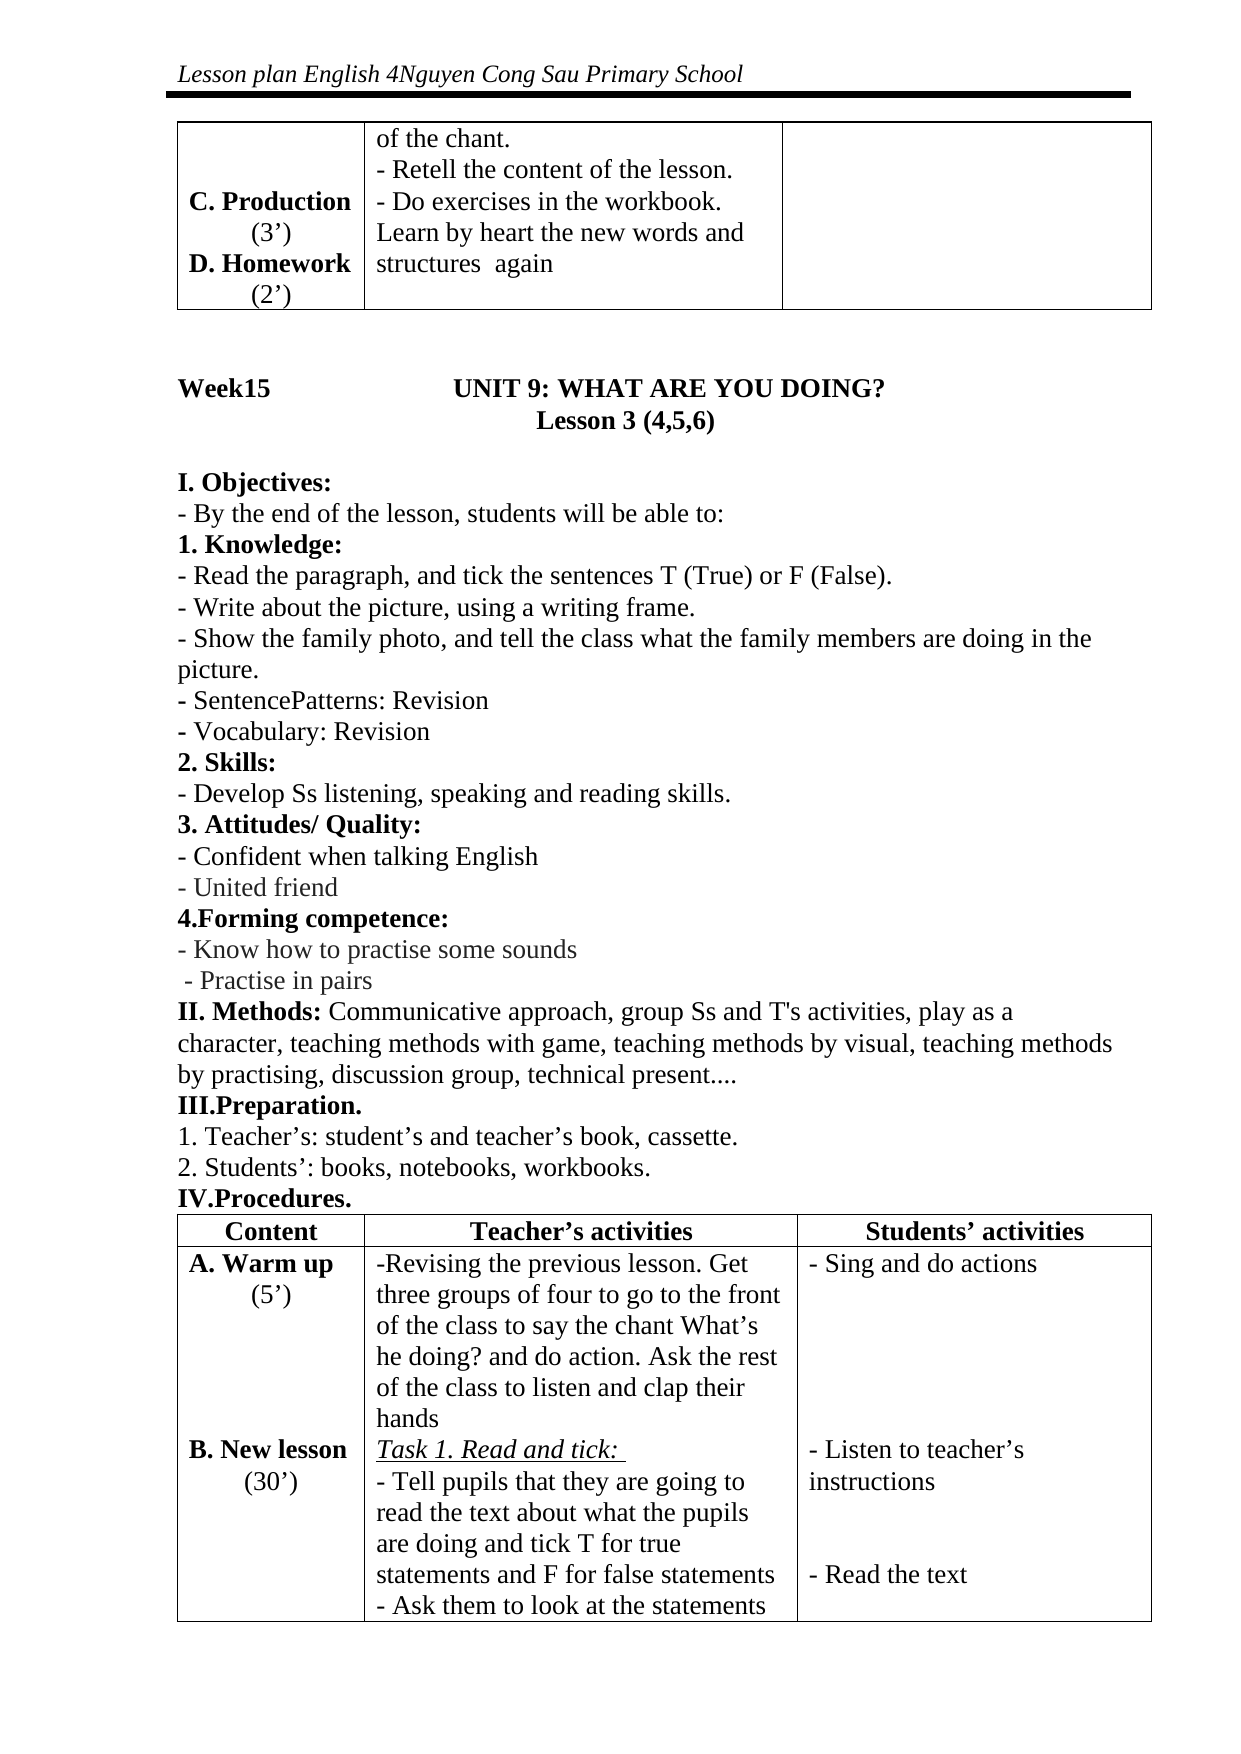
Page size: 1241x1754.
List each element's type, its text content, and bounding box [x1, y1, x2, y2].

text - SentencePatterns: Revision [177, 684, 1122, 715]
table_header Students’ activities [798, 1215, 1151, 1246]
text I. Objectives: [177, 466, 1122, 497]
text 1. Knowledge: [177, 528, 1122, 559]
text 3. Attitudes/ Quality: [177, 809, 1122, 840]
table_header Teacher’s activities [365, 1215, 797, 1246]
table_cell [178, 123, 364, 309]
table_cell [365, 1247, 797, 1621]
text 2. Skills: [177, 746, 1122, 777]
text Week15 UNIT 9: WHAT ARE YOU DOING? [177, 373, 1122, 404]
text IV.Procedures. [177, 1182, 1122, 1213]
text 1. Teacher’s: student’s and teacher’s book, cassette. [177, 1120, 1122, 1151]
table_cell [365, 123, 782, 309]
text - Read the paragraph, and tick the sentences T (True) or F (False). [177, 559, 1122, 591]
text II. Methods: Communicative approach, group Ss and T's activities, play as a character, teaching methods with game, teaching methods by visual, teaching methods by practising, discussion group, technical present.... [177, 996, 1122, 1089]
text - Write about the picture, using a writing frame. [177, 591, 1122, 622]
text - Know how to practise some sounds [177, 933, 1122, 964]
text - Vocabulary: Revision [177, 715, 1122, 746]
text - United friend [177, 871, 1128, 902]
text - Develop Ss listening, speaking and reading skills. [177, 777, 1122, 809]
text 4.Forming competence: [177, 902, 1122, 933]
text - Practise in pairs [177, 964, 1122, 996]
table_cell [783, 123, 1151, 309]
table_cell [798, 1247, 1151, 1621]
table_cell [178, 1247, 364, 1621]
text - Confident when talking English [177, 840, 1122, 871]
text Lesson 3 (4,5,6) [177, 404, 1240, 435]
text III.Preparation. [177, 1089, 1122, 1120]
text - By the end of the lesson, students will be able to: [177, 497, 1122, 528]
table_header Content [178, 1215, 364, 1246]
text - Show the family photo, and tell the class what the family members are doing in the picture. [177, 622, 1122, 684]
text 2. Students’: books, notebooks, workbooks. [177, 1151, 1122, 1182]
